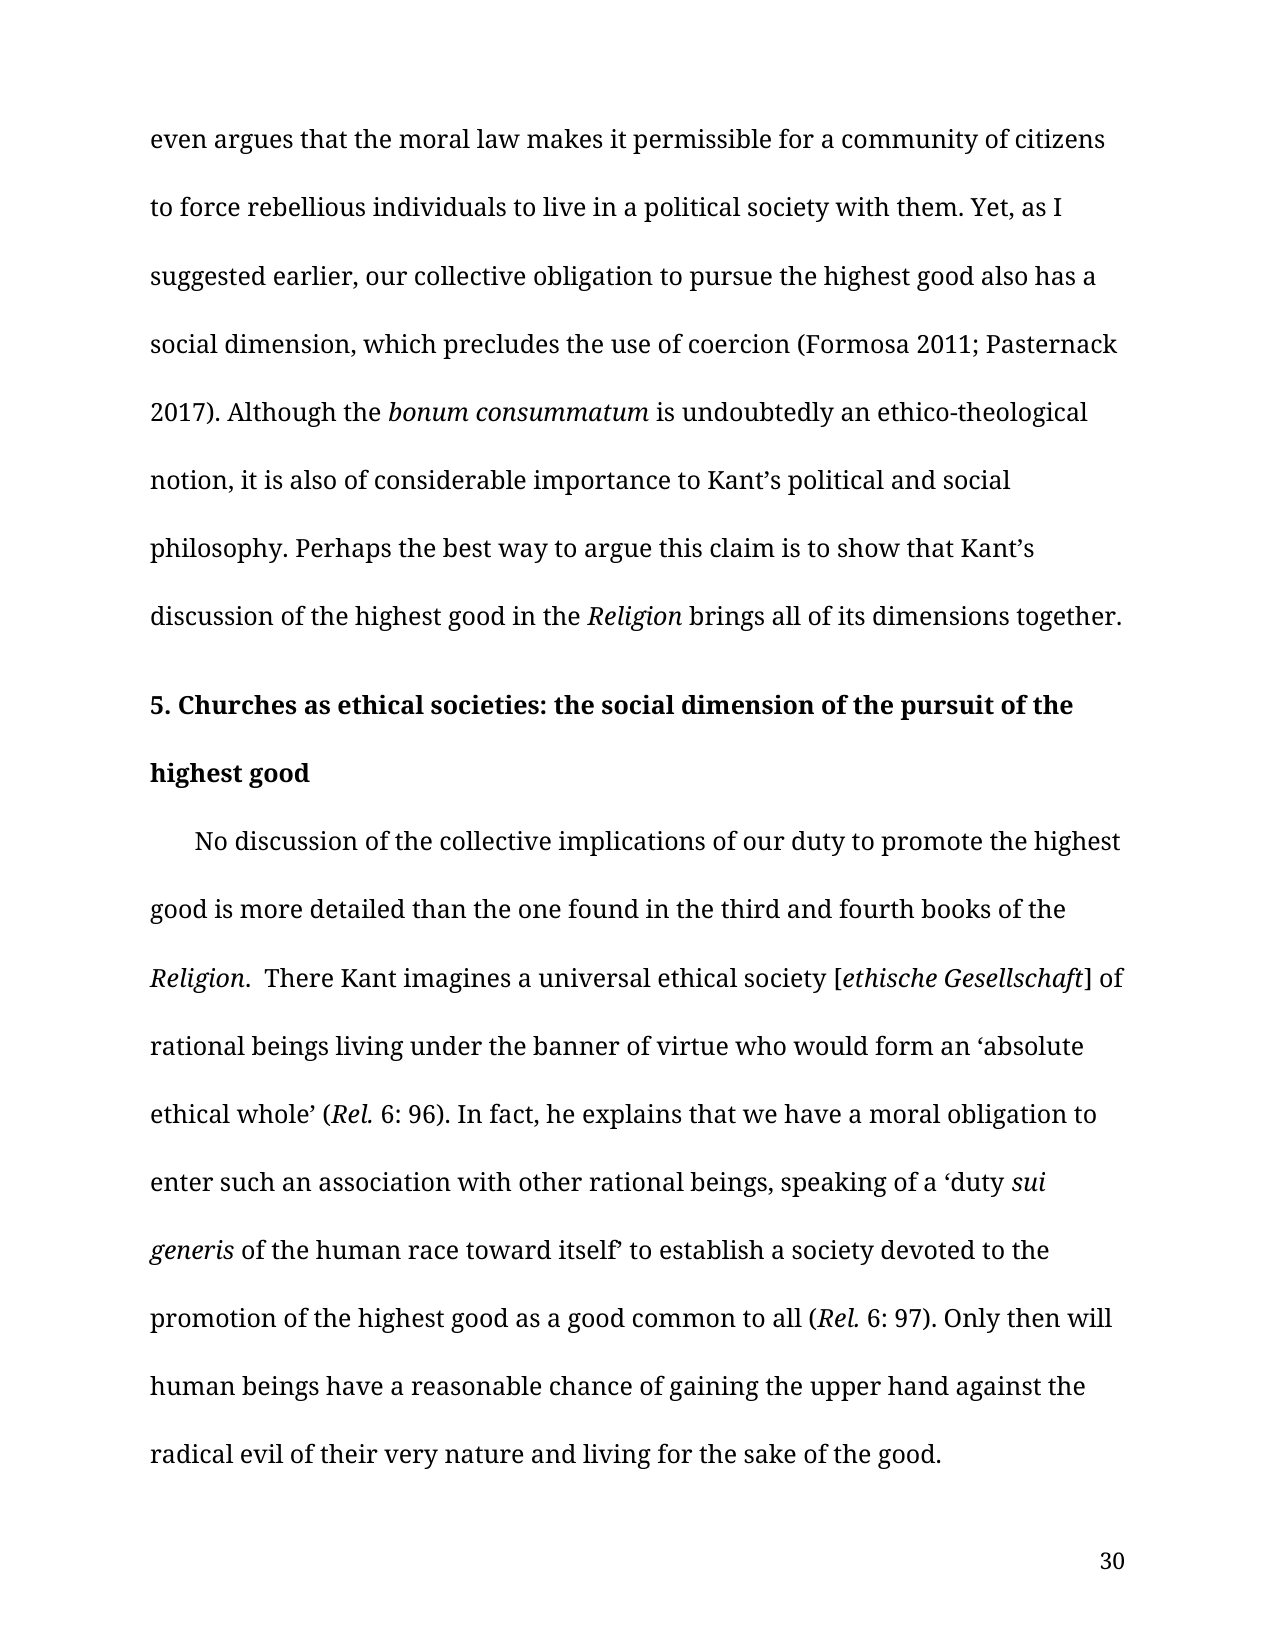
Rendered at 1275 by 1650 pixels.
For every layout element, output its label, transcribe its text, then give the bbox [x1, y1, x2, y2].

text 5. Churches as ethical societies: the social dimension of the pursuit of the highest good [150, 688, 1125, 790]
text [150, 122, 1125, 633]
text No discussion of the collective implications of our duty to promote the highest good is more detailed than the one found in the third and fourth books of the Religion. There Kant imagines a universal ethical society [ethische Gesellschaft] of rational beings living under the banner of virtue who would form an ‘absolute ethical whole’ (Rel. 6: 96). In fact, he explains that we have a moral obligation to enter such an association with other rational beings, speaking of a ‘duty sui generis of the human race toward itself’ to establish a society devoted to the promotion of the highest good as a good common to all (Rel. 6: 97). Only then will human beings have a reasonable chance of gaining the upper hand against the radical evil of their very nature and living for the sake of the good. [150, 824, 1125, 1471]
